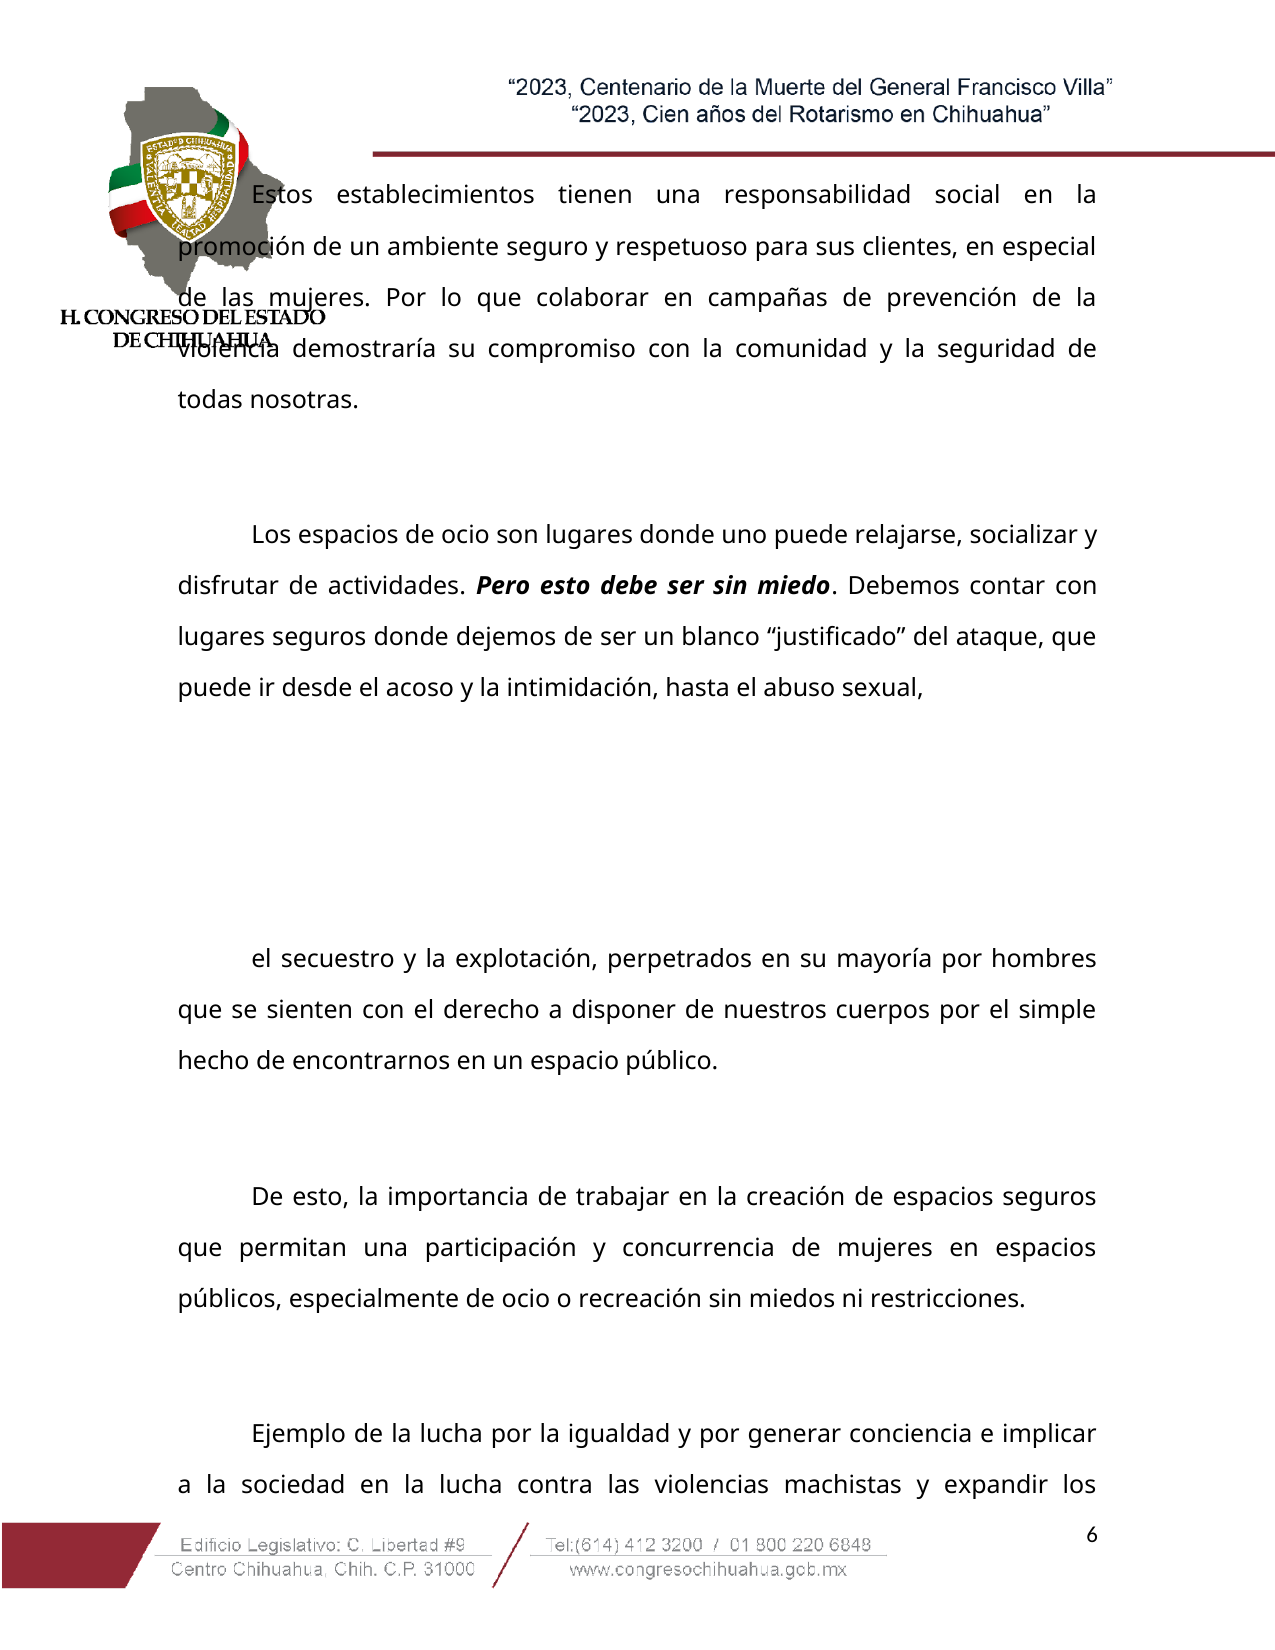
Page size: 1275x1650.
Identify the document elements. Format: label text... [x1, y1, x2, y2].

picture [1, 0, 1275, 1650]
text el secuestro y la explotación, perpetrados en su mayoría por hombres que se sienten con el derecho a disponer de nuestros cuerpos por el simple hecho de encontrarnos en un espacio público. [177, 941, 1098, 1077]
text Los espacios de ocio son lugares donde uno puede relajarse, socializar y disfrutar de actividades. Pero esto debe ser sin miedo. Debemos contar con lugares seguros donde dejemos de ser un blanco “justificado” del ataque, que puede ir desde el acoso y la intimidación, hasta el abuso sexual, [177, 517, 1098, 704]
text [177, 1416, 1098, 1501]
text De esto, la importancia de trabajar en la creación de espacios seguros que permitan una participación y concurrencia de mujeres en espacios públicos, especialmente de ocio o recreación sin miedos ni restricciones. [177, 1178, 1098, 1314]
text Estos establecimientos tienen una responsabilidad social en la promoción de un ambiente seguro y respetuoso para sus clientes, en especial de las mujeres. Por lo que colaborar en campañas de prevención de la violencia demostraría su compromiso con la comunidad y la seguridad de todas nosotras. [177, 177, 1098, 415]
